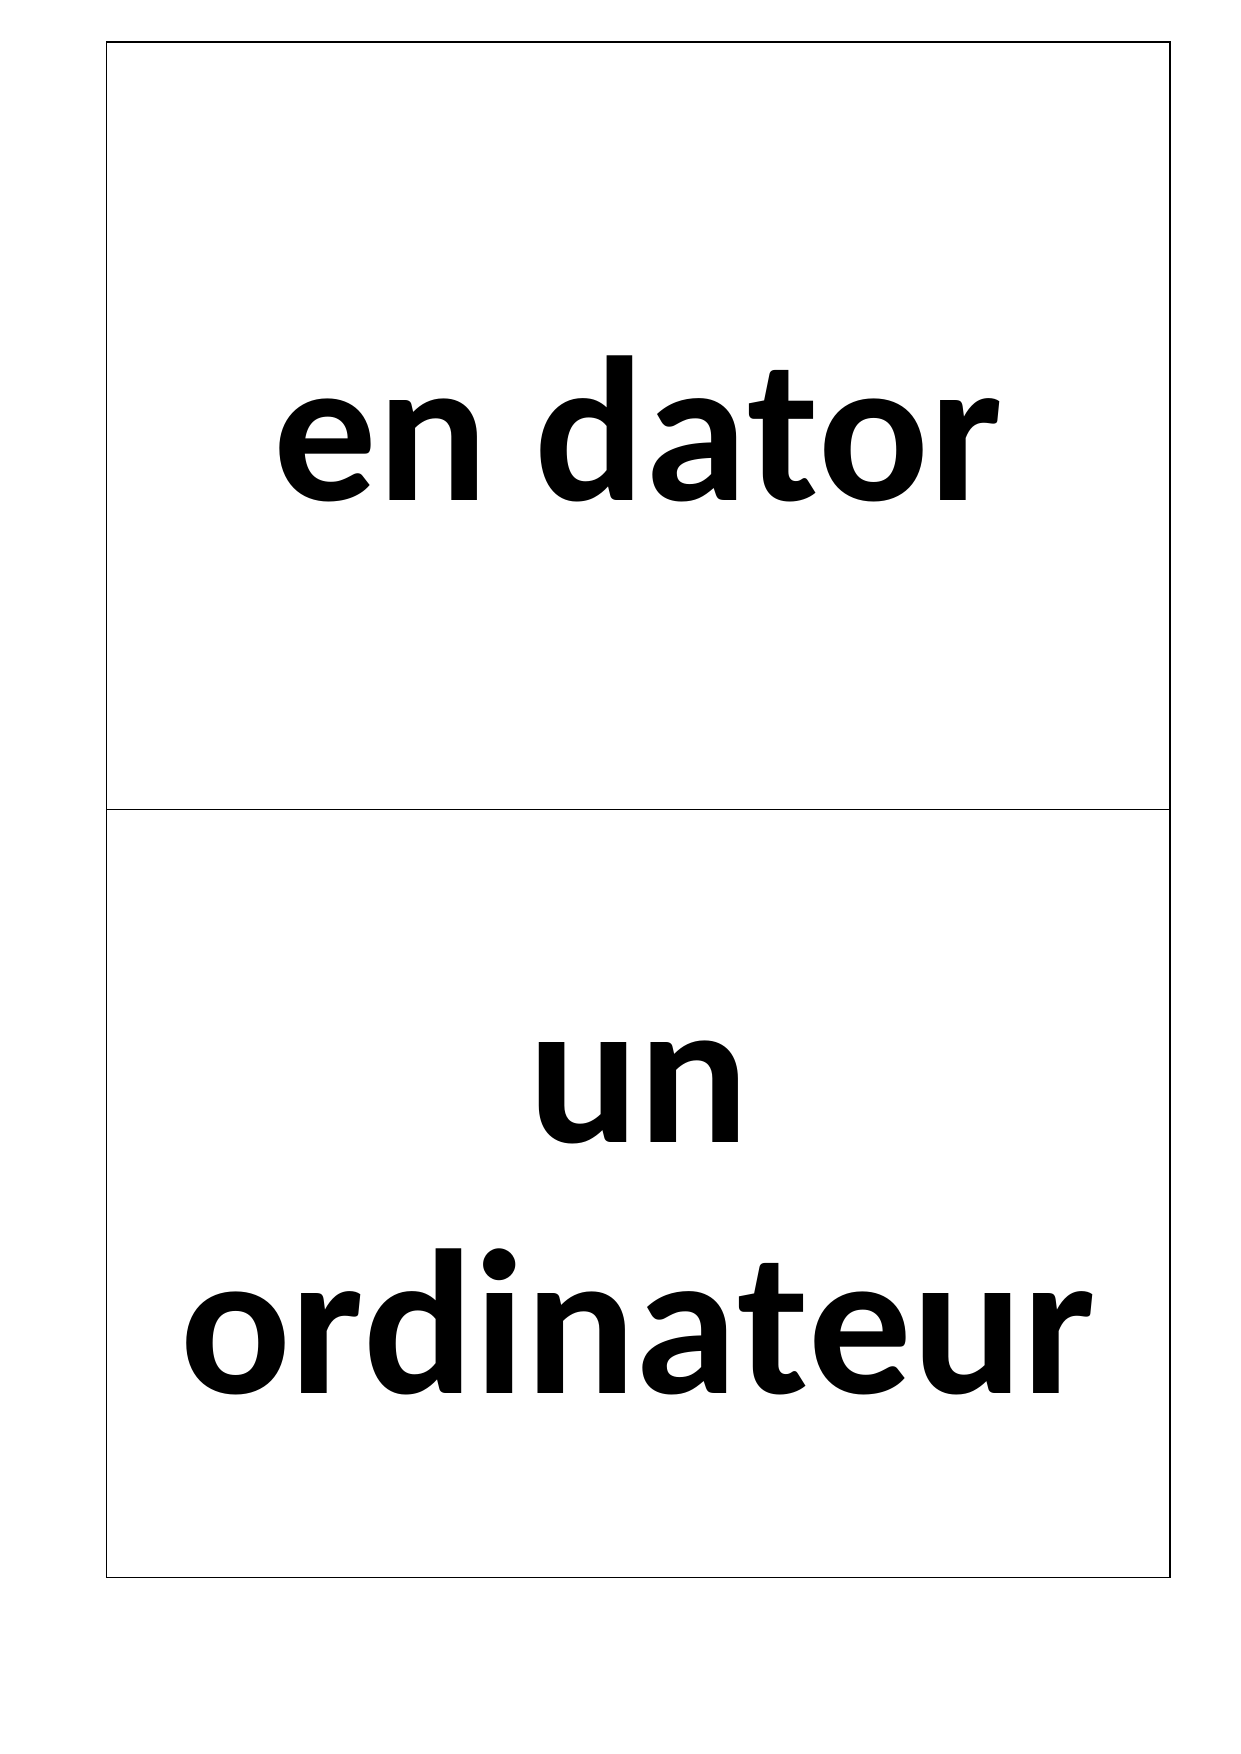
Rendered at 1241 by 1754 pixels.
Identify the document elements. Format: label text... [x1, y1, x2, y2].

table_cell en dator [107, 43, 1169, 809]
table_cell un ordinateur [107, 810, 1169, 1577]
